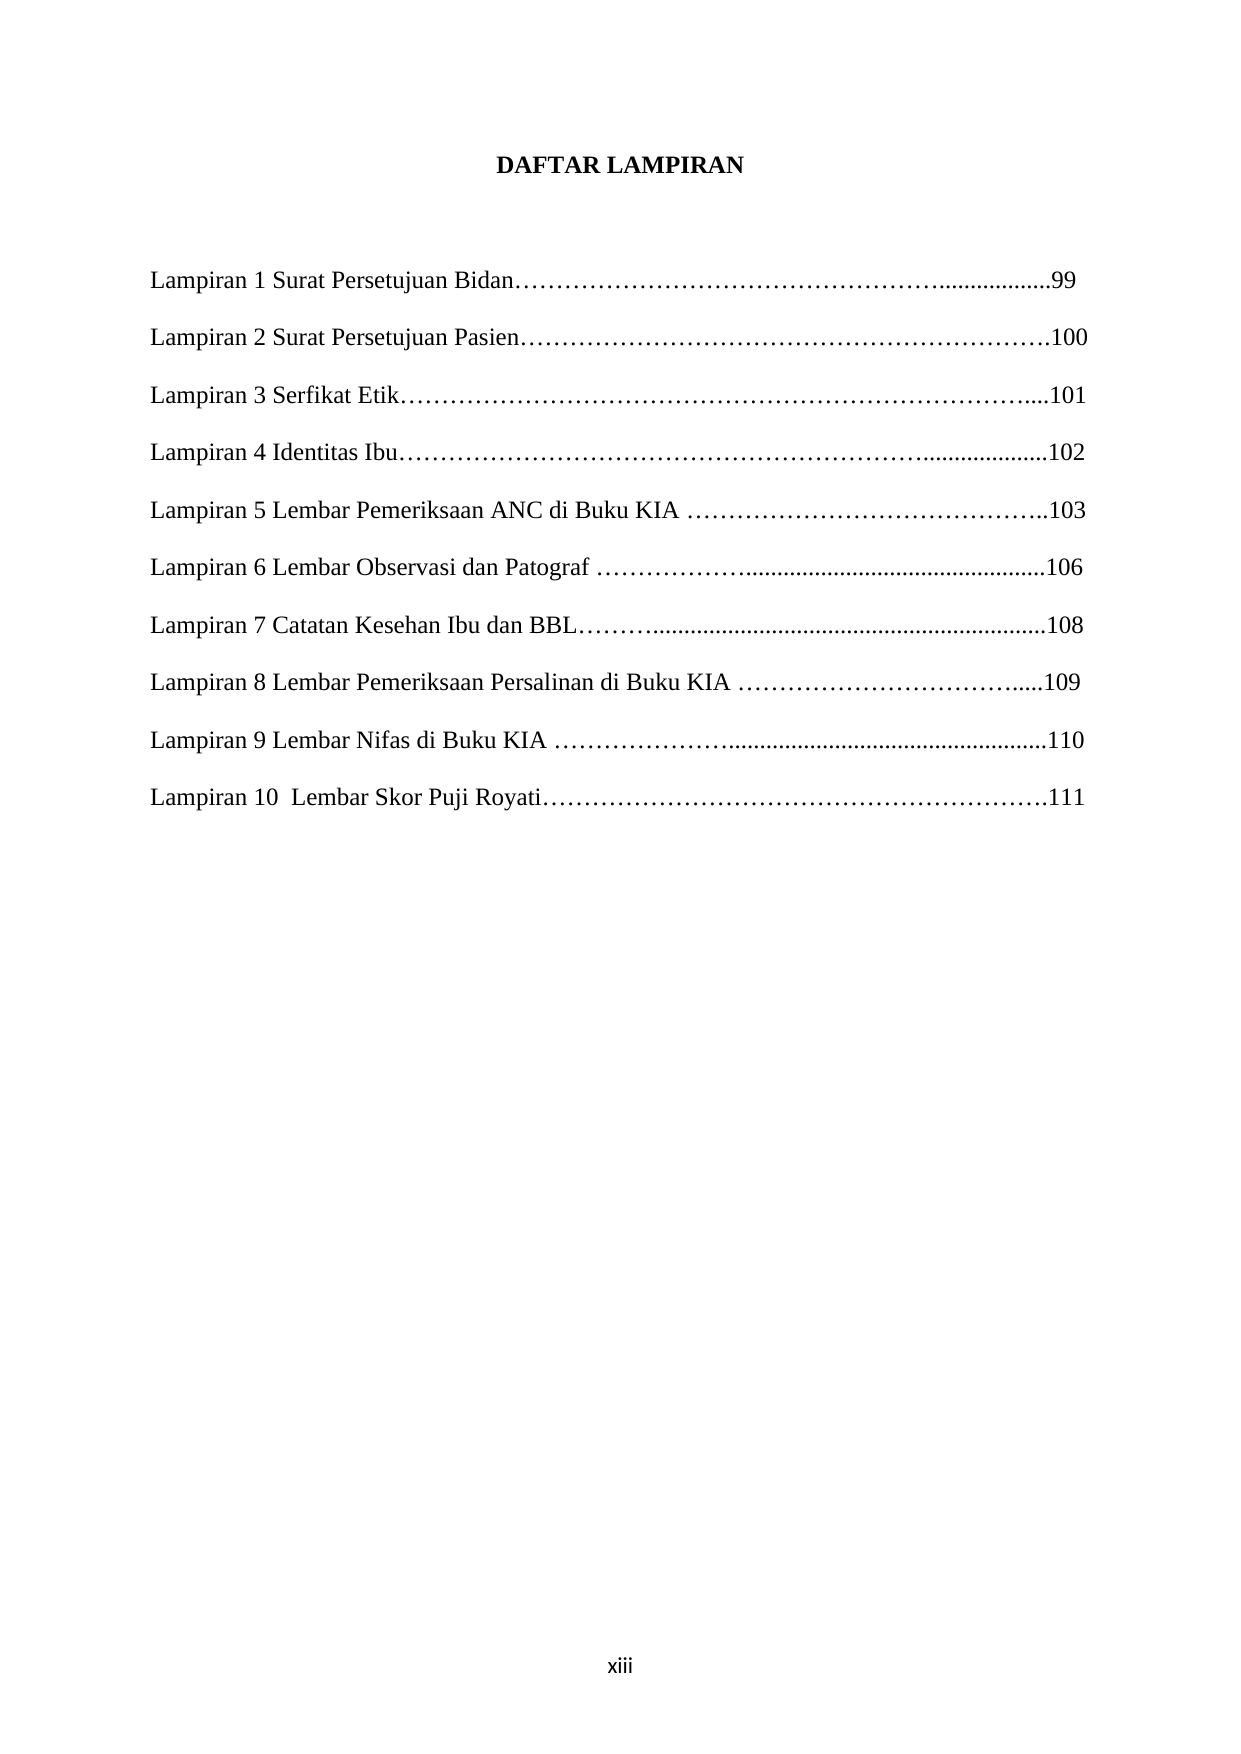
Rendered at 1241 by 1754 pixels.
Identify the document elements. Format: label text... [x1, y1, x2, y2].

text Lampiran 9 Lembar Nifas di Buku KIA …………………...................................................110 [150, 725, 1090, 754]
text Lampiran 1 Surat Persetujuan Bidan……………………………………………..................99 [150, 265, 1090, 294]
text Lampiran 5 Lembar Pemeriksaan ANC di Buku KIA ……………………………………..103 [150, 495, 1090, 524]
text Lampiran 10 Lembar Skor Puji Royati…………………………………………………….111 [150, 782, 1090, 811]
text Lampiran 6 Lembar Observasi dan Patograf ………………................................................106 [150, 552, 1090, 581]
text Lampiran 7 Catatan Kesehan Ibu dan BBL………...............................................................108 [150, 610, 1090, 639]
text Lampiran 2 Surat Persetujuan Pasien……………………………………………………….100 [150, 322, 1090, 351]
text Lampiran 8 Lembar Pemeriksaan Persalinan di Buku KIA …………………………….....109 [150, 667, 1090, 696]
text DAFTAR LAMPIRAN [150, 150, 1090, 179]
text Lampiran 4 Identitas Ibu………………………………………………………....................102 [150, 437, 1090, 466]
text Lampiran 3 Serfikat Etik…………………………………………………………………....101 [150, 380, 1090, 409]
